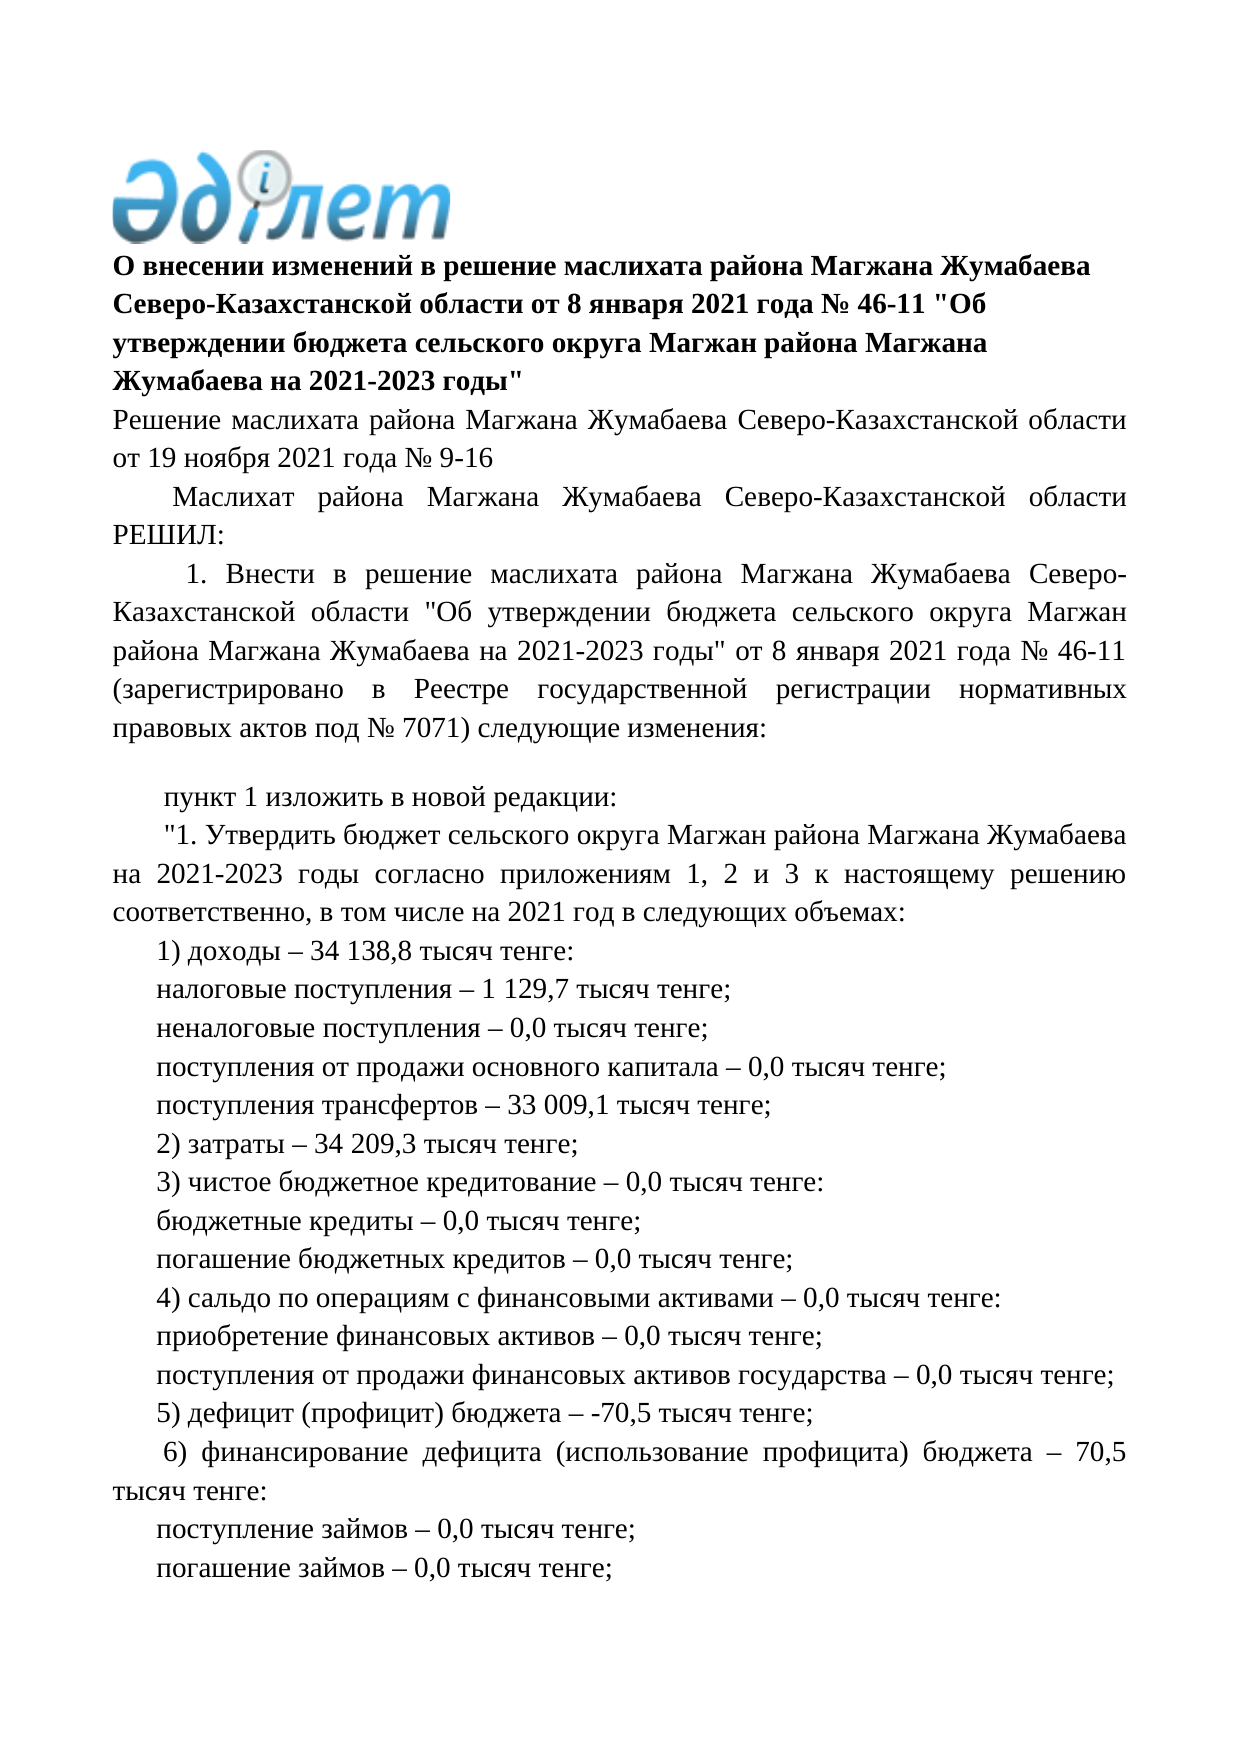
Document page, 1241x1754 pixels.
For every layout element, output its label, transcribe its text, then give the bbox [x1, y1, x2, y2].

picture [112, 150, 451, 244]
text О внесении изменений в решение маслихата района Магжана Жумабаева Северо-Казахстанской области от 8 января 2021 года № 46-11 "Об утверждении бюджета сельского округа Магжан района Магжана Жумабаева на 2021-2023 годы" [112, 248, 1128, 397]
text бюджетные кредиты – 0,0 тысяч тенге; [112, 1203, 1128, 1236]
text 3) чистое бюджетное кредитование – 0,0 тысяч тенге: [112, 1164, 1128, 1198]
text пункт 1 изложить в новой редакции: [112, 779, 1128, 812]
text 6) финансирование дефицита (использование профицита) бюджета – 70,5 тысяч тенге: [112, 1434, 1128, 1506]
text "1. Утвердить бюджет сельского округа Магжан района Магжана Жумабаева на 2021-2023 годы согласно приложениям 1, 2 и 3 к настоящему решению соответственно, в том числе на 2021 год в следующих объемах: [112, 817, 1128, 928]
text 1. Внести в решение маслихата района Магжана Жумабаева Северо-Казахстанской области "Об утверждении бюджета сельского округа Магжан района Магжана Жумабаева на 2021-2023 годы" от 8 января 2021 года № 46-11 (зарегистрировано в Реестре государственной регистрации нормативных правовых актов под № 7071) следующие изменения: [112, 556, 1128, 744]
text погашение бюджетных кредитов – 0,0 тысяч тенге; [112, 1241, 1128, 1275]
text налоговые поступления – 1 129,7 тысяч тенге; [112, 972, 1128, 1005]
text 2) затраты – 34 209,3 тысяч тенге; [112, 1126, 1128, 1159]
text приобретение финансовых активов – 0,0 тысяч тенге; [112, 1318, 1128, 1352]
text поступление займов – 0,0 тысяч тенге; [112, 1511, 1128, 1545]
text 4) сальдо по операциям с финансовыми активами – 0,0 тысяч тенге: [112, 1280, 1128, 1313]
text Решение маслихата района Магжана Жумабаева Северо-Казахстанской области от 19 ноября 2021 года № 9-16 [112, 402, 1128, 474]
text поступления трансфертов – 33 009,1 тысяч тенге; [112, 1087, 1128, 1121]
text поступления от продажи финансовых активов государства – 0,0 тысяч тенге; [112, 1357, 1128, 1391]
text неналоговые поступления – 0,0 тысяч тенге; [112, 1010, 1128, 1044]
text Маслихат района Магжана Жумабаева Северо-Казахстанской области РЕШИЛ: [112, 479, 1128, 551]
text поступления от продажи основного капитала – 0,0 тысяч тенге; [112, 1049, 1128, 1082]
text 5) дефицит (профицит) бюджета – -70,5 тысяч тенге; [112, 1396, 1128, 1429]
text 1) доходы – 34 138,8 тысяч тенге: [112, 933, 1128, 967]
text погашение займов – 0,0 тысяч тенге; [112, 1550, 1128, 1583]
